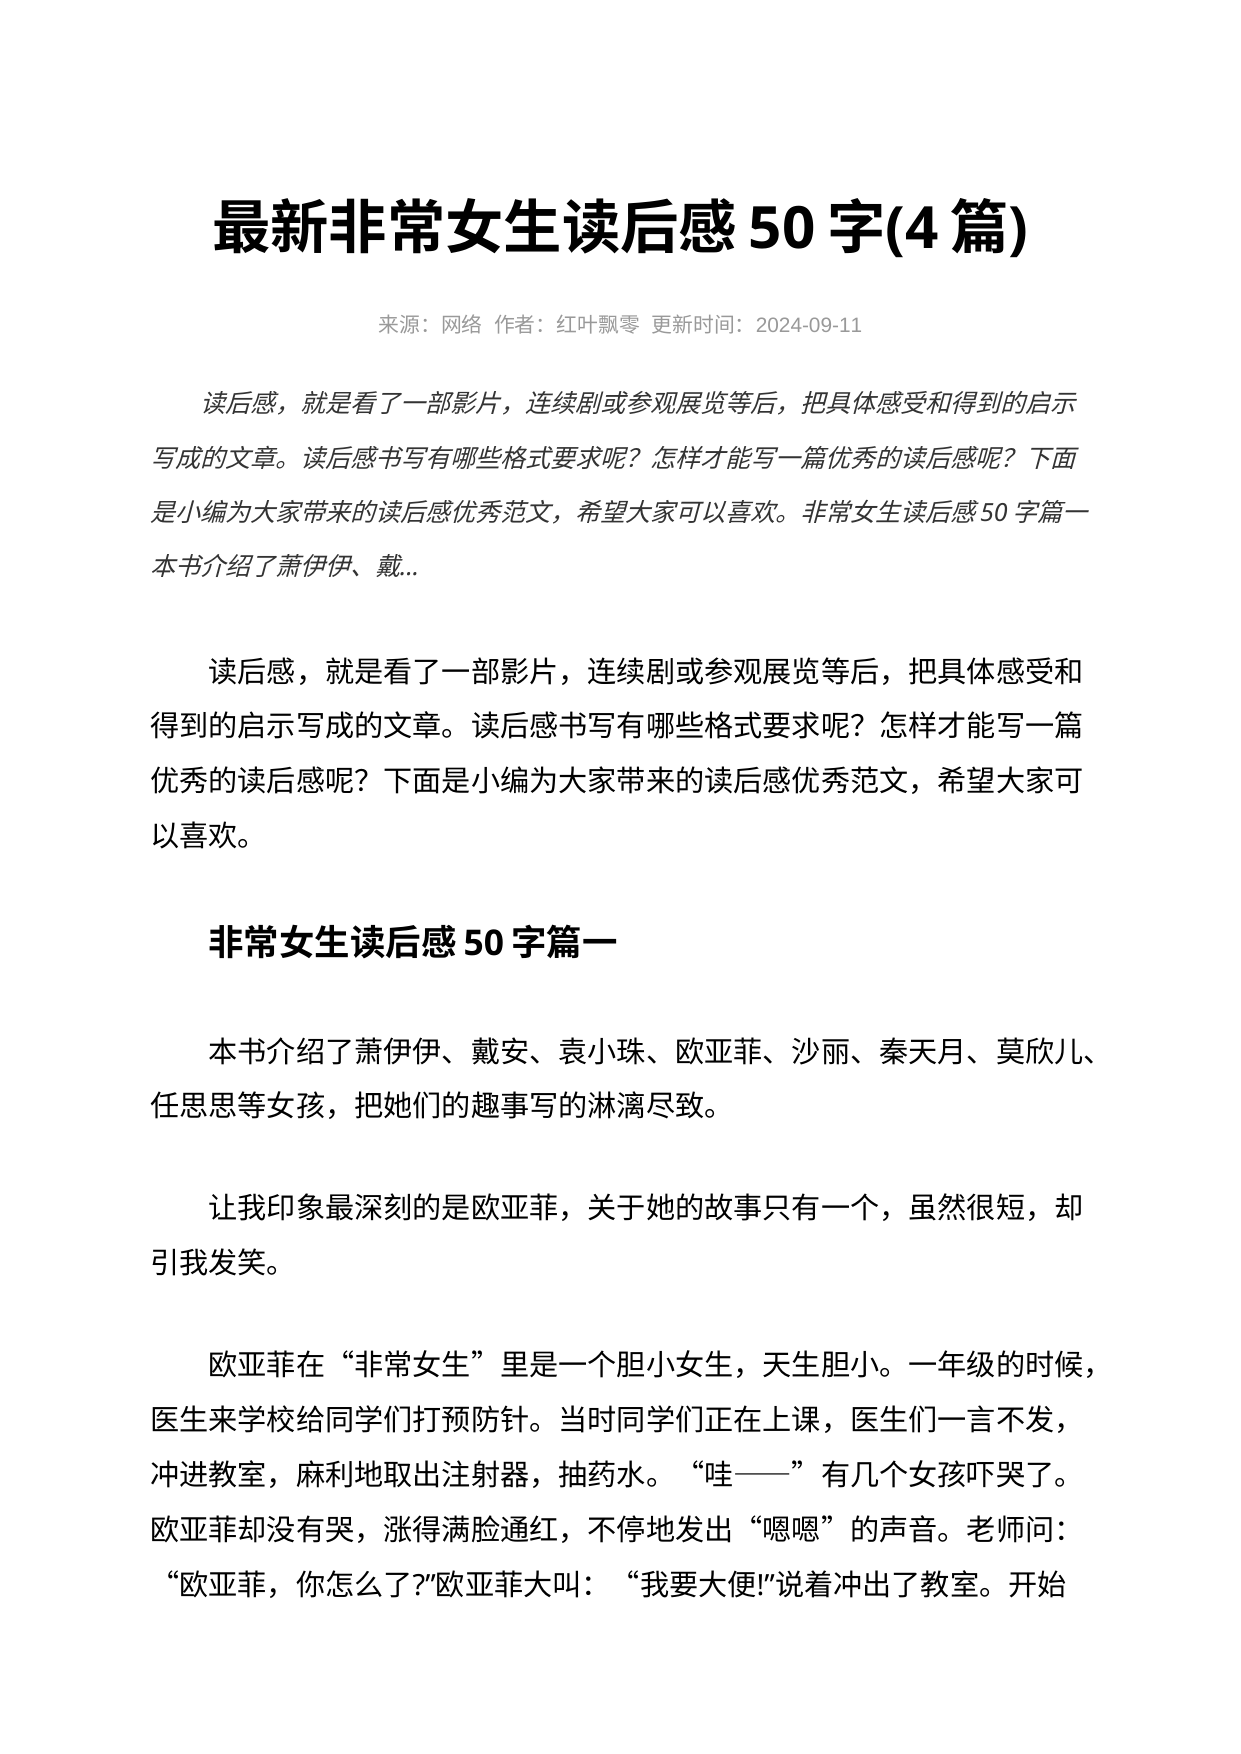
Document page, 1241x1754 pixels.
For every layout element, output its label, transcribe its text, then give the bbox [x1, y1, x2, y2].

text 读后感，就是看了一部影片，连续剧或参观展览等后，把具体感受和得到的启示写成的文章。读后感书写有哪些格式要求呢？怎样才能写一篇优秀的读后感呢？下面是小编为大家带来的读后感优秀范文，希望大家可以喜欢。 [150, 648, 1090, 855]
text 让我印象最深刻的是欧亚菲，关于她的故事只有一个，虽然很短，却引我发笑。 [150, 1185, 1090, 1282]
text 非常女生读后感50字篇一 [150, 914, 1090, 966]
text 读后感，就是看了一部影片，连续剧或参观展览等后，把具体感受和得到的启示写成的文章。读后感书写有哪些格式要求呢？怎样才能写一篇优秀的读后感呢？下面是小编为大家带来的读后感优秀范文，希望大家可以喜欢。非常女生读后感50字篇一本书介绍了萧伊伊、戴... [150, 384, 1090, 583]
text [150, 1341, 1090, 1603]
text 本书介绍了萧伊伊、戴安、袁小珠、欧亚菲、沙丽、秦天月、莫欣儿、任思思等女孩，把她们的趣事写的淋漓尽致。 [150, 1028, 1090, 1125]
subtitle 最新非常女生读后感50字(4篇) [150, 181, 1090, 266]
text 来源：网络 作者：红叶飘零 更新时间：2024-09-11 [150, 313, 1090, 337]
